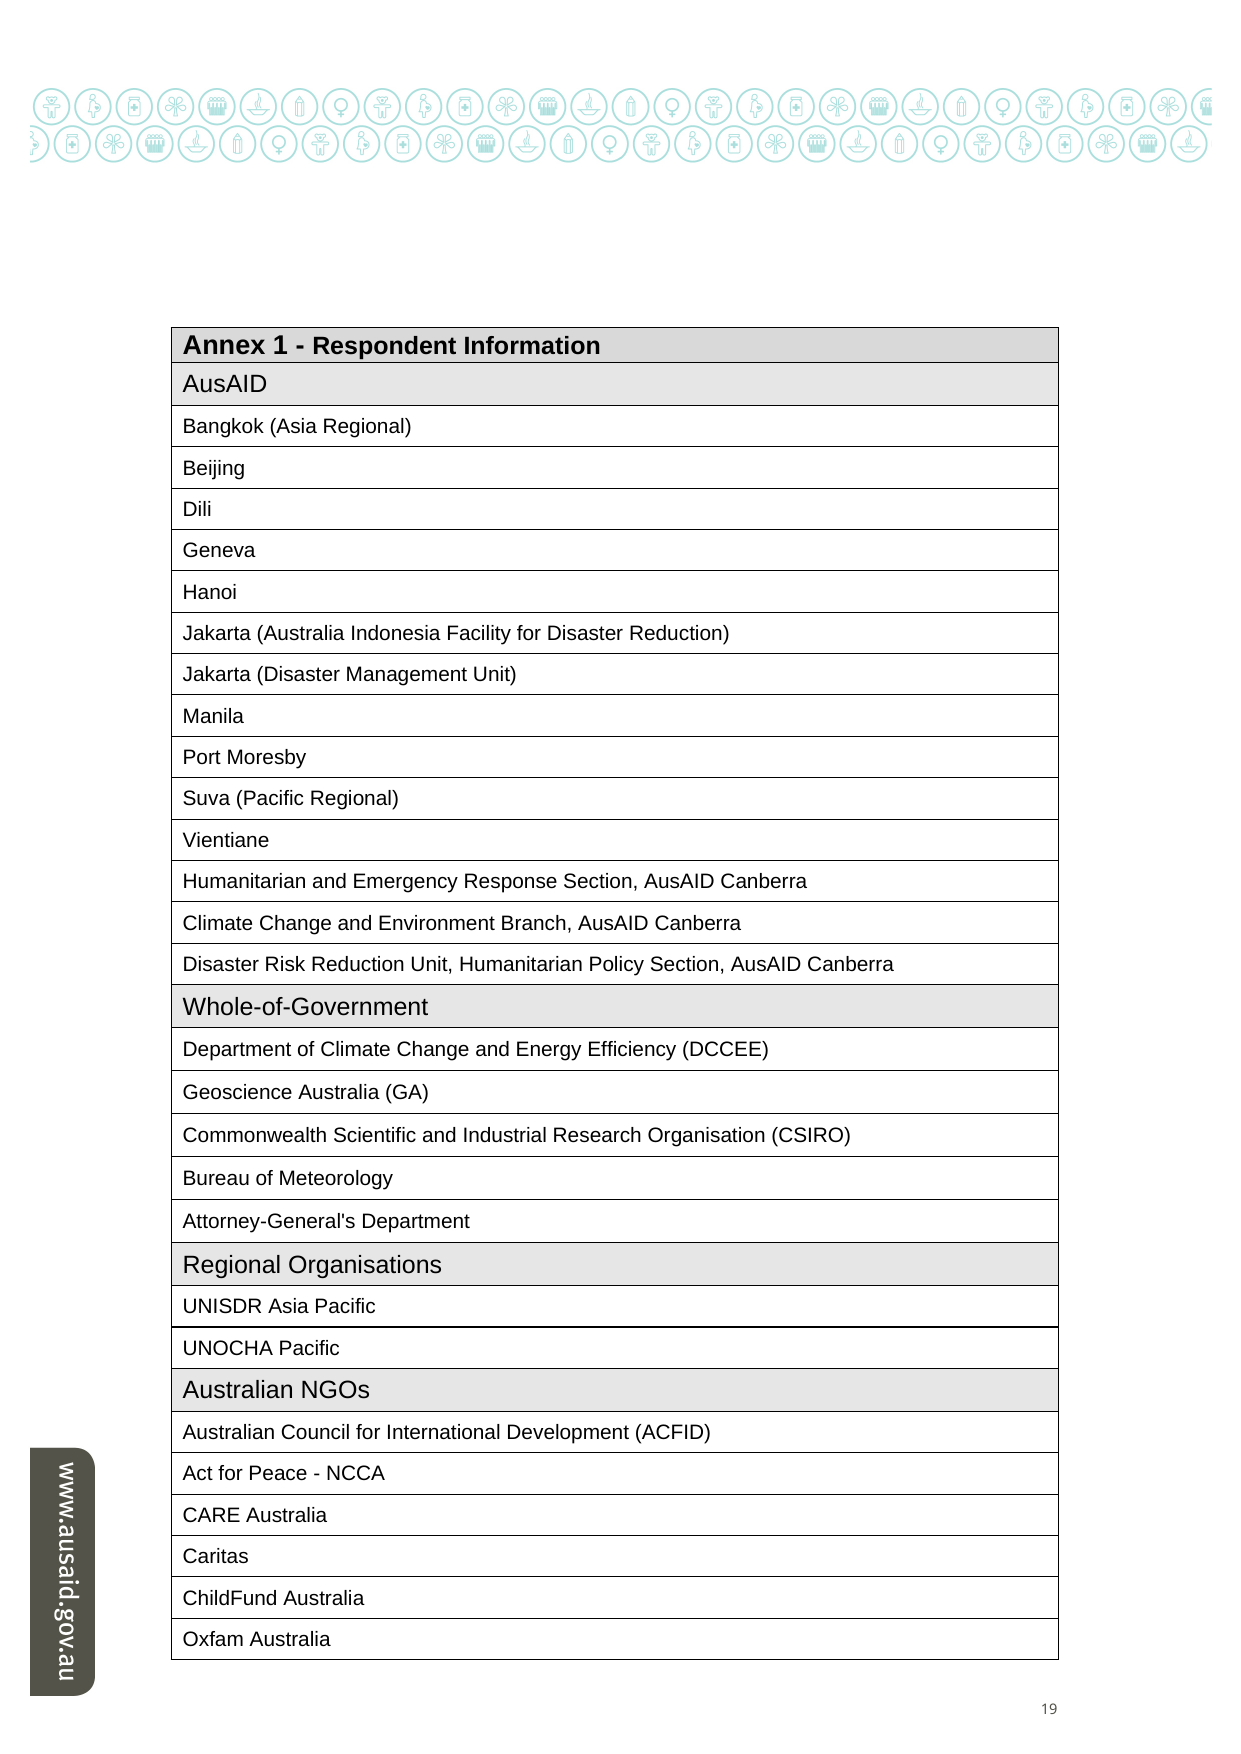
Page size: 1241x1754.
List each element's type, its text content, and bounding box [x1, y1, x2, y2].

table_cell Climate Change and Environment Branch, AusAID Canberra [172, 902, 1058, 942]
table_cell Attorney-General's Department [172, 1200, 1058, 1242]
table_cell Jakarta (Australia Indonesia Facility for Disaster Reduction) [172, 613, 1058, 653]
table_cell Whole-of-Government [172, 985, 1058, 1027]
table_cell AusAID [172, 363, 1058, 405]
table_cell Bangkok (Asia Regional) [172, 406, 1058, 446]
table_header Annex 1 - Respondent Information [172, 328, 1058, 362]
table_cell Humanitarian and Emergency Response Section, AusAID Canberra [172, 861, 1058, 901]
table_cell UNOCHA Pacific [172, 1328, 1058, 1368]
table_cell Bureau of Meteorology [172, 1157, 1058, 1199]
table_cell Caritas [172, 1536, 1058, 1576]
table_cell Vientiane [172, 820, 1058, 860]
table_cell Geoscience Australia (GA) [172, 1071, 1058, 1113]
table_cell Geneva [172, 530, 1058, 570]
table_cell Department of Climate Change and Energy Efficiency (DCCEE) [172, 1028, 1058, 1070]
table_cell Oxfam Australia [172, 1619, 1058, 1659]
table_cell Act for Peace - NCCA [172, 1453, 1058, 1493]
table_cell Disaster Risk Reduction Unit, Humanitarian Policy Section, AusAID Canberra [172, 944, 1058, 984]
table_cell Hanoi [172, 571, 1058, 612]
table_cell Commonwealth Scientific and Industrial Research Organisation (CSIRO) [172, 1114, 1058, 1156]
table_cell Australian NGOs [172, 1369, 1058, 1411]
table_cell ChildFund Australia [172, 1577, 1058, 1617]
table_cell Australian Council for International Development (ACFID) [172, 1412, 1058, 1452]
table_cell Regional Organisations [172, 1243, 1058, 1285]
table_cell Manila [172, 695, 1058, 736]
table_cell Port Moresby [172, 737, 1058, 777]
table_cell Suva (Pacific Regional) [172, 778, 1058, 818]
table_cell Dili [172, 489, 1058, 529]
table_cell Beijing [172, 447, 1058, 488]
table_cell CARE Australia [172, 1495, 1058, 1535]
table_cell Jakarta (Disaster Management Unit) [172, 654, 1058, 694]
table_cell UNISDR Asia Pacific [172, 1286, 1058, 1326]
picture [0, 0, 1241, 1754]
